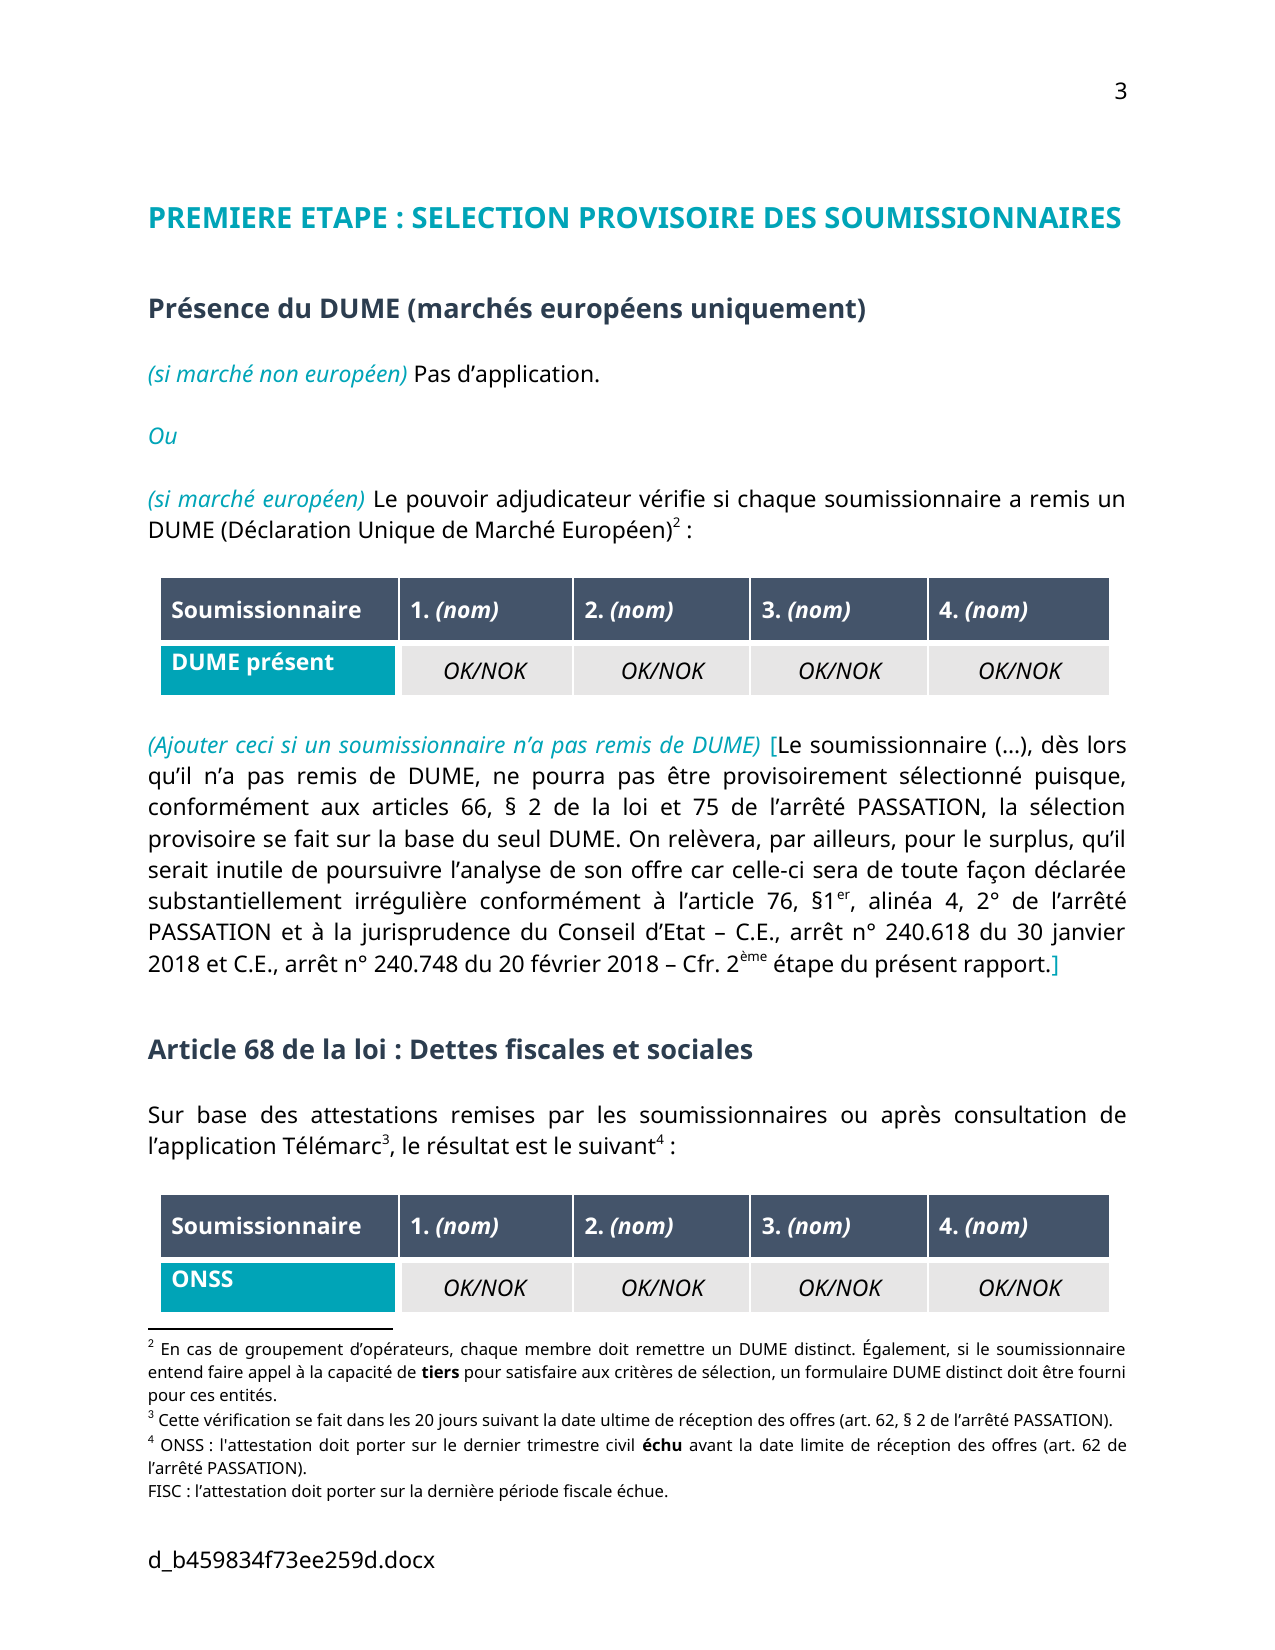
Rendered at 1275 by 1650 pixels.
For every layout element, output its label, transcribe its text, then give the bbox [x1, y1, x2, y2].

text (si marché européen) Le pouvoir adjudicateur vérifie si chaque soumissionnaire a remis un DUME (Déclaration Unique de Marché Européen) : [148, 482, 1127, 545]
table_cell OK/NOK [574, 1263, 749, 1312]
table_header 3. (nom) [751, 1195, 927, 1257]
subtitle Présence du DUME (marchés européens uniquement) [148, 289, 1127, 326]
table_header 3. (nom) [751, 578, 927, 640]
table_cell OK/NOK [929, 1263, 1109, 1312]
table_header Soumissionnaire [161, 578, 398, 640]
table_cell OK/NOK [751, 646, 927, 695]
text (Ajouter ceci si un soumissionnaire n’a pas remis de DUME) [Le soumissionnaire (…), dès lors qu’il n’a pas remis de DUME, ne pourra pas être provisoirement sélectionné puisque, conformément aux articles 66, § 2 de la loi et 75 de l’arrêté PASSATION, la sélection provisoire se fait sur la base du seul DUME. On relèvera, par ailleurs, pour le surplus, qu’il serait inutile de poursuivre l’analyse de son offre car celle-ci sera de toute façon déclarée substantiellement irrégulière conformément à l’article 76, §1er, alinéa 4, 2° de l’arrêté PASSATION et à la jurisprudence du Conseil d’Etat – C.E., arrêt n° 240.618 du 30 janvier 2018 et C.E., arrêt n° 240.748 du 20 février 2018 – Cfr. 2ème étape du présent rapport.] [148, 729, 1127, 979]
table_cell DUME présent [161, 646, 395, 695]
table_header 1. (nom) [400, 578, 572, 640]
table_header 4. (nom) [929, 1195, 1109, 1257]
table_cell OK/NOK [574, 646, 749, 695]
table_header 2. (nom) [574, 1195, 749, 1257]
table_cell OK/NOK [402, 646, 572, 695]
table_cell OK/NOK [751, 1263, 927, 1312]
subtitle Article 68 de la loi : Dettes fiscales et sociales [148, 1031, 1127, 1068]
table_cell OK/NOK [402, 1263, 572, 1312]
table_header 2. (nom) [574, 578, 749, 640]
subtitle PREMIERE ETAPE : SELECTION PROVISOIRE DES SOUMISSIONNAIRES [148, 198, 1127, 237]
table_header 4. (nom) [929, 578, 1109, 640]
text (si marché non européen) Pas d’application. [148, 357, 1127, 389]
table_header Soumissionnaire [161, 1195, 398, 1257]
table_cell OK/NOK [929, 646, 1109, 695]
table_header 1. (nom) [400, 1195, 572, 1257]
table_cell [161, 1263, 395, 1312]
text Ou [148, 420, 1127, 451]
text Sur base des attestations remises par les soumissionnaires ou après consultation de l’application Télémarc, le résultat est le suivant : [148, 1099, 1127, 1161]
